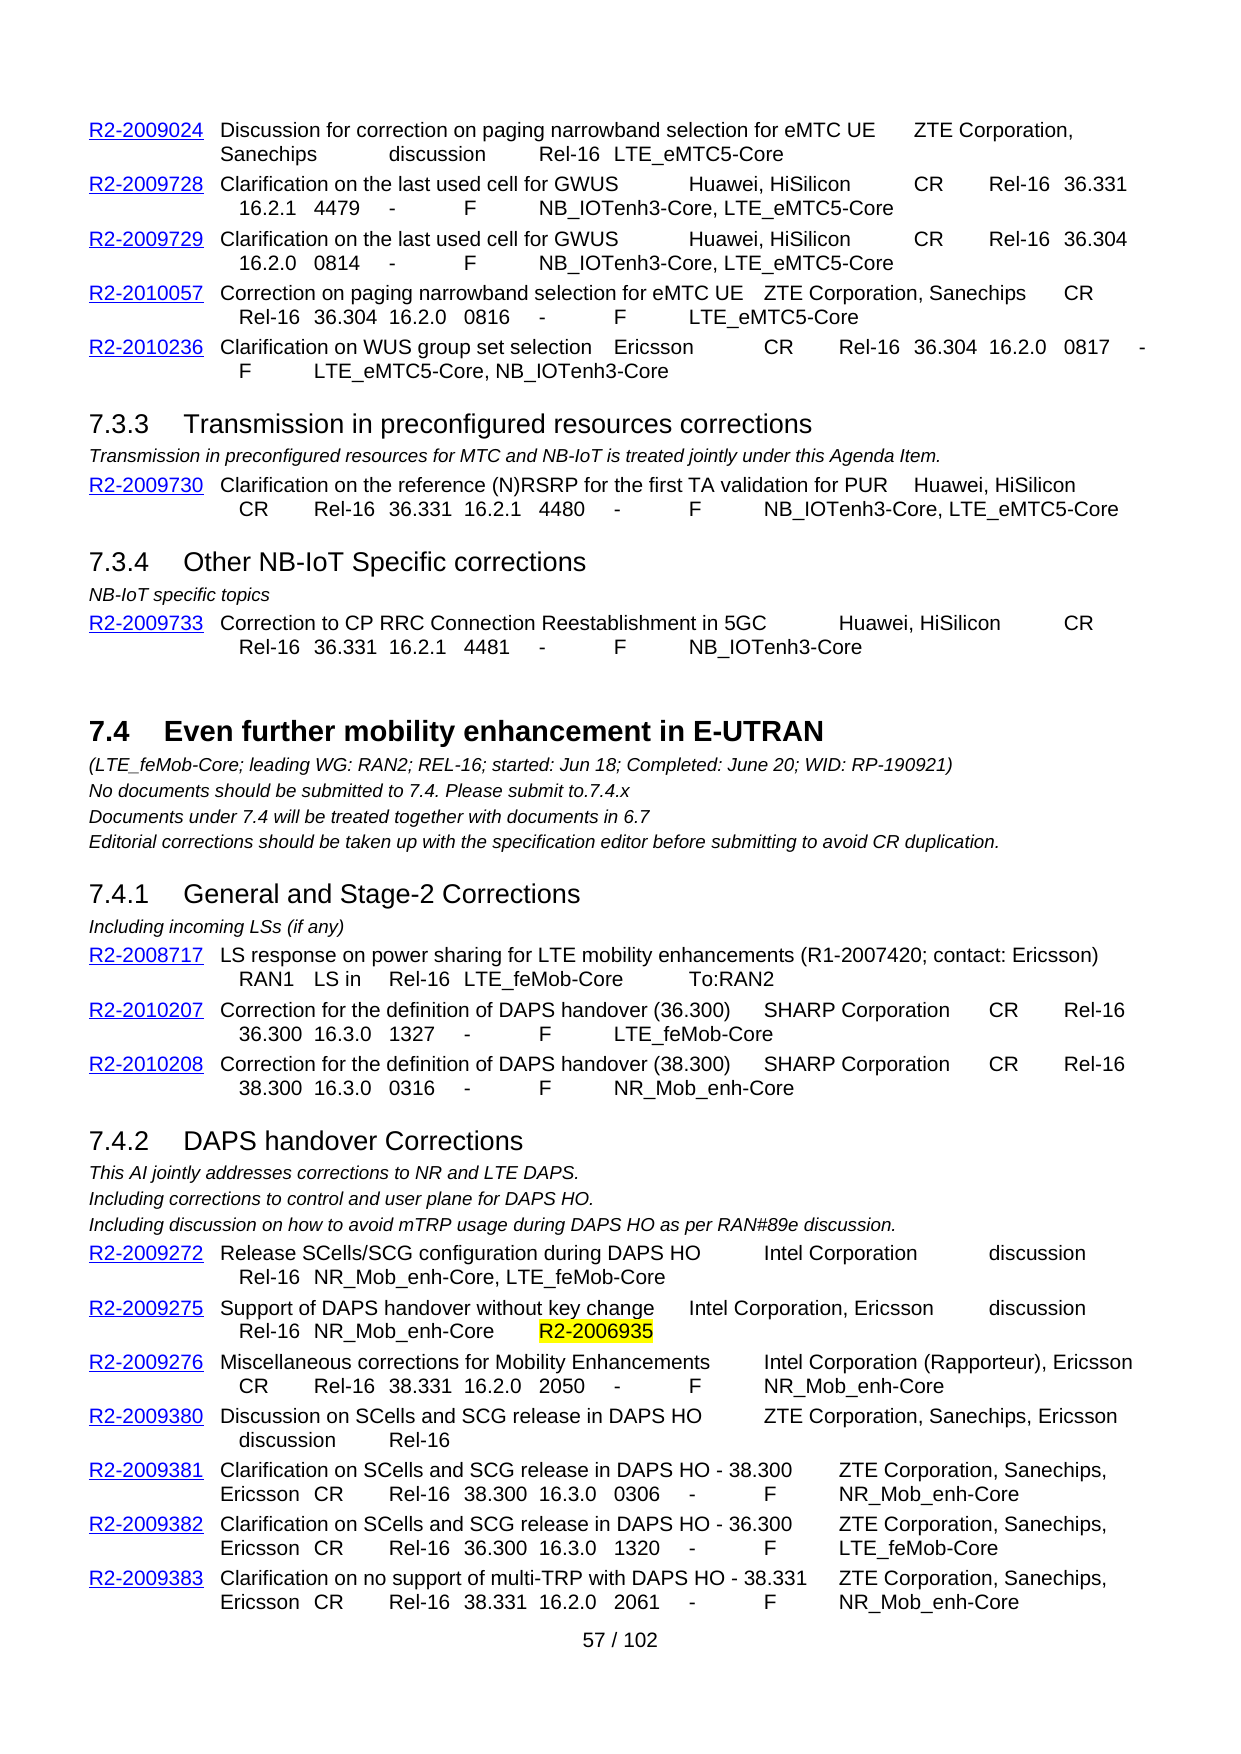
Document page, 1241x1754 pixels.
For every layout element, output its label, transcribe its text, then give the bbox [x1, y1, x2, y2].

title R2-2010208 Correction for the definition of DAPS handover (38.300) SHARP Corporation CR Rel-16 38.300 16.3.0 0316 - F NR_Mob_enh-Core [89, 1052, 1152, 1099]
text Including incoming LSs (if any) [89, 915, 1152, 937]
title R2-2009024 Discussion for correction on paging narrowband selection for eMTC UE ZTE Corporation, Sanechips discussion Rel-16 LTE_eMTC5-Core [89, 118, 1152, 166]
title R2-2009381 Clarification on SCells and SCG release in DAPS HO - 38.300 ZTE Corporation, Sanechips, Ericsson CR Rel-16 38.300 16.3.0 0306 - F NR_Mob_enh-Core [89, 1458, 1152, 1506]
text Transmission in preconfigured resources for MTC and NB-IoT is treated jointly under this Agenda Item. [89, 445, 1152, 467]
title R2-2010057 Correction on paging narrowband selection for eMTC UE ZTE Corporation, Sanechips CR Rel-16 36.304 16.2.0 0816 - F LTE_eMTC5-Core [89, 281, 1152, 328]
text Editorial corrections should be taken up with the specification editor before submitting to avoid CR duplication. [89, 831, 1152, 853]
title R2-2009728 Clarification on the last used cell for GWUS Huawei, HiSilicon CR Rel-16 36.331 16.2.1 4479 - F NB_IOTenh3-Core, LTE_eMTC5-Core [89, 172, 1152, 220]
subtitle 7.4.1 General and Stage-2 Corrections [89, 878, 1152, 909]
text (LTE_feMob-Core; leading WG: RAN2; REL-16; started: Jun 18; Completed: June 20; WID: RP-190921) [89, 754, 1152, 776]
title R2-2009730 Clarification on the reference (N)RSRP for the first TA validation for PUR Huawei, HiSilicon CR Rel-16 36.331 16.2.1 4480 - F NB_IOTenh3-Core, LTE_eMTC5-Core [89, 473, 1152, 521]
subtitle 7.4 Even further mobility enhancement in E-UTRAN [89, 714, 1152, 748]
title R2-2009729 Clarification on the last used cell for GWUS Huawei, HiSilicon CR Rel-16 36.304 16.2.0 0814 - F NB_IOTenh3-Core, LTE_eMTC5-Core [89, 226, 1152, 274]
text No documents should be submitted to 7.4. Please submit to.7.4.x [89, 780, 1152, 801]
text Documents under 7.4 will be treated together with documents in 6.7 [89, 806, 1152, 827]
title R2-2009276 Miscellaneous corrections for Mobility Enhancements Intel Corporation (Rapporteur), Ericsson CR Rel-16 38.331 16.2.0 2050 - F NR_Mob_enh-Core [89, 1349, 1152, 1397]
subtitle 7.4.2 DAPS handover Corrections [89, 1124, 1152, 1156]
title R2-2009382 Clarification on SCells and SCG release in DAPS HO - 36.300 ZTE Corporation, Sanechips, Ericsson CR Rel-16 36.300 16.3.0 1320 - F LTE_feMob-Core [89, 1512, 1152, 1560]
title R2-2008717 LS response on power sharing for LTE mobility enhancements (R1-2007420; contact: Ericsson) RAN1 LS in Rel-16 LTE_feMob-Core To:RAN2 [89, 943, 1152, 991]
title R2-2010236 Clarification on WUS group set selection Ericsson CR Rel-16 36.304 16.2.0 0817 - F LTE_eMTC5-Core, NB_IOTenh3-Core [89, 335, 1152, 383]
subtitle 7.3.4 Other NB-IoT Specific corrections [89, 546, 1152, 577]
title R2-2009275 Support of DAPS handover without key change Intel Corporation, Ericsson discussion Rel-16 NR_Mob_enh-Core R2-2006935 [89, 1295, 1152, 1343]
title R2-2009380 Discussion on SCells and SCG release in DAPS HO ZTE Corporation, Sanechips, Ericsson discussion Rel-16 [89, 1404, 1152, 1452]
title R2-2010207 Correction for the definition of DAPS handover (36.300) SHARP Corporation CR Rel-16 36.300 16.3.0 1327 - F LTE_feMob-Core [89, 997, 1152, 1045]
title R2-2009733 Correction to CP RRC Connection Reestablishment in 5GC Huawei, HiSilicon CR Rel-16 36.331 16.2.1 4481 - F NB_IOTenh3-Core [89, 611, 1152, 659]
text Including corrections to control and user plane for DAPS HO. [89, 1188, 1152, 1209]
subtitle 7.3.3 Transmission in preconfigured resources corrections [89, 408, 1152, 439]
title R2-2009383 Clarification on no support of multi-TRP with DAPS HO - 38.331 ZTE Corporation, Sanechips, Ericsson CR Rel-16 38.331 16.2.0 2061 - F NR_Mob_enh-Core [89, 1566, 1152, 1614]
text Including discussion on how to avoid mTRP usage during DAPS HO as per RAN#89e discussion. [89, 1213, 1152, 1235]
text This AI jointly addresses corrections to NR and LTE DAPS. [89, 1162, 1152, 1183]
title R2-2009272 Release SCells/SCG configuration during DAPS HO Intel Corporation discussion Rel-16 NR_Mob_enh-Core, LTE_feMob-Core [89, 1241, 1152, 1289]
text NB-IoT specific topics [89, 583, 1152, 605]
